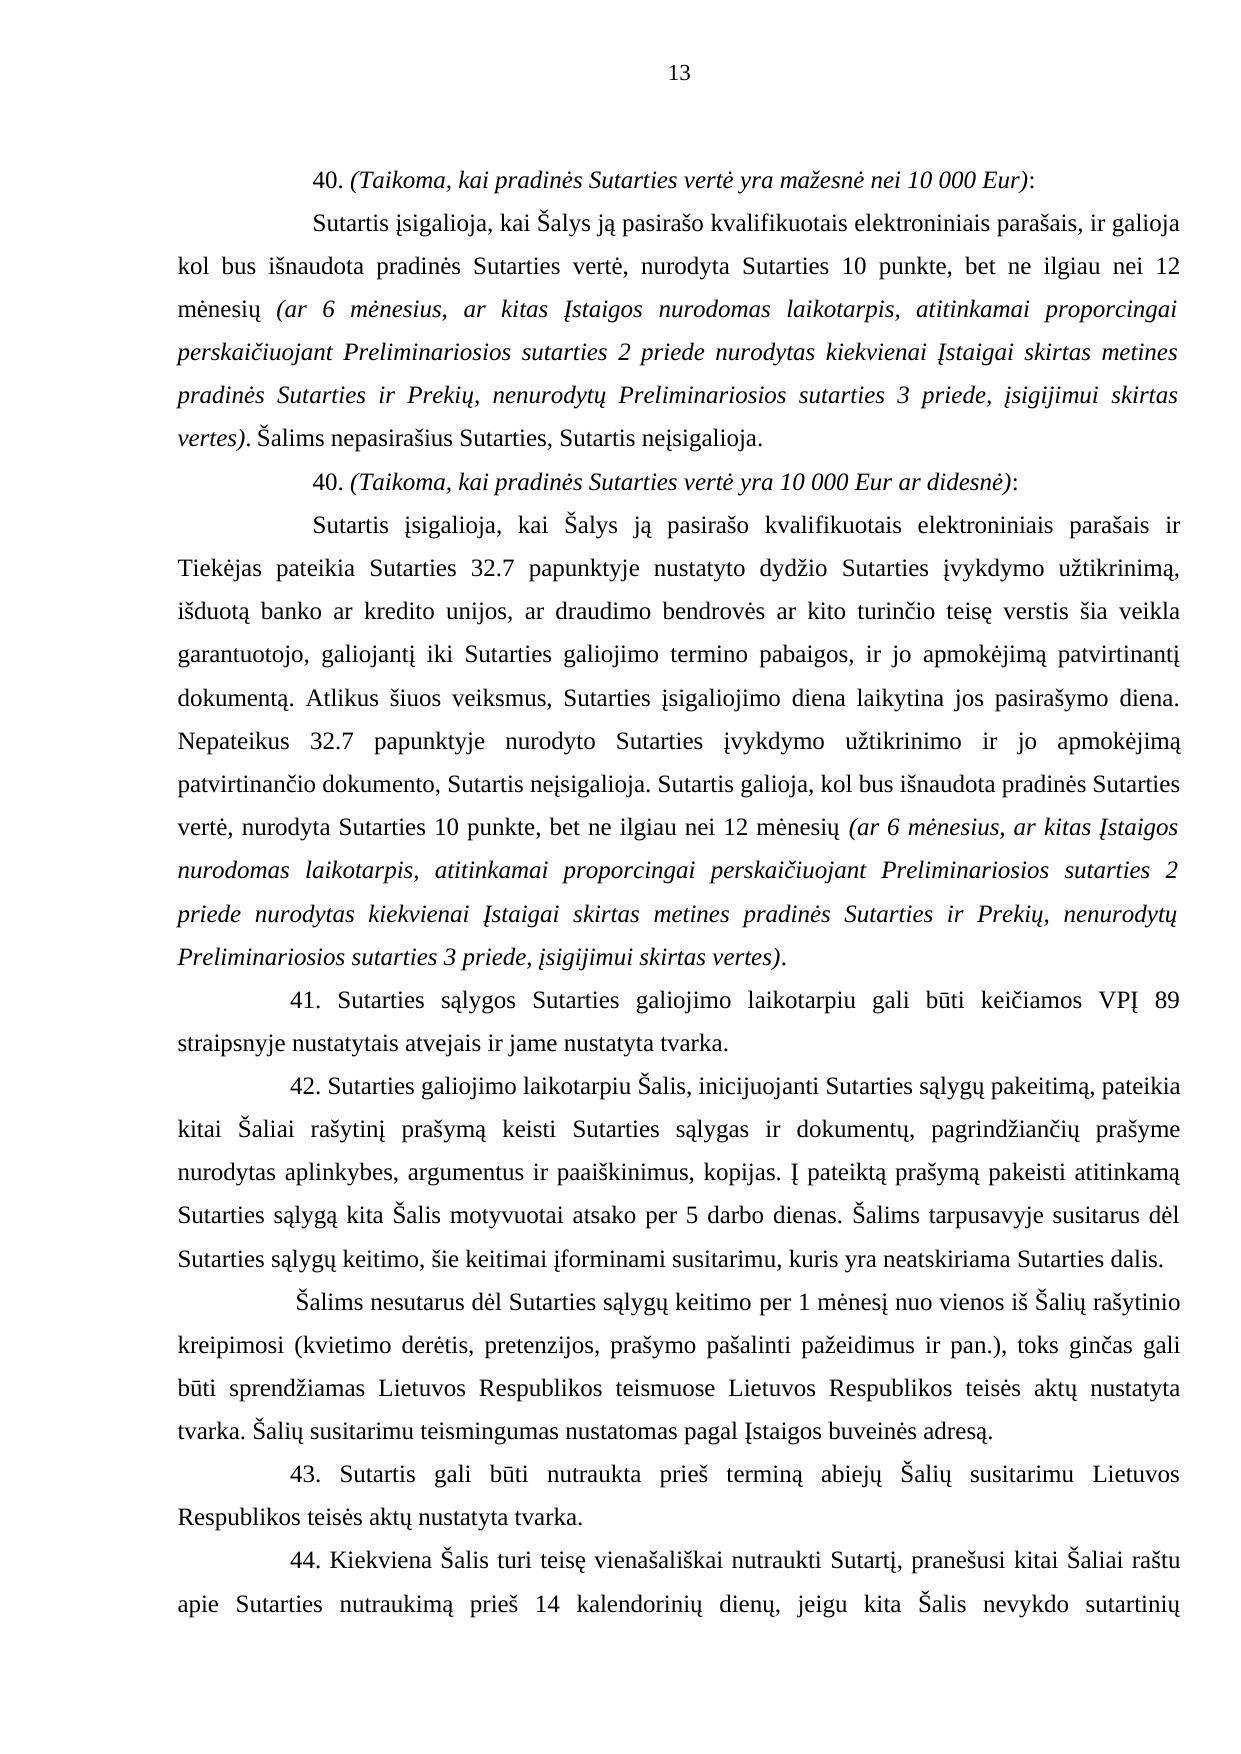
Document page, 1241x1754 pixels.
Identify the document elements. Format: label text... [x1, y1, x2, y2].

text 40. (Taikoma, kai pradinės Sutarties vertė yra mažesnė nei 10 000 Eur): [177, 165, 1181, 193]
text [177, 1546, 1181, 1617]
text Šalims nesutarus dėl Sutarties sąlygų keitimo per 1 mėnesį nuo vienos iš Šalių rašytinio kreipimosi (kvietimo derėtis, pretenzijos, prašymo pašalinti pažeidimus ir pan.), toks ginčas gali būti sprendžiamas Lietuvos Respublikos teismuose Lietuvos Respublikos teisės aktų nustatyta tvarka. Šalių susitarimu teismingumas nustatomas pagal Įstaigos buveinės adresą. [177, 1287, 1181, 1445]
text 40. (Taikoma, kai pradinės Sutarties vertė yra 10 000 Eur ar didesnė): [177, 467, 1181, 496]
text 43. Sutartis gali būti nutraukta prieš terminą abiejų Šalių susitarimu Lietuvos Respublikos teisės aktų nustatyta tvarka. [177, 1459, 1181, 1531]
text 42. Sutarties galiojimo laikotarpiu Šalis, inicijuojanti Sutarties sąlygų pakeitimą, pateikia kitai Šaliai rašytinį prašymą keisti Sutarties sąlygas ir dokumentų, pagrindžiančių prašyme nurodytas aplinkybes, argumentus ir paaiškinimus, kopijas. Į pateiktą prašymą pakeisti atitinkamą Sutarties sąlygą kita Šalis motyvuotai atsako per 5 darbo dienas. Šalims tarpusavyje susitarus dėl Sutarties sąlygų keitimo, šie keitimai įforminami susitarimu, kuris yra neatskiriama Sutarties dalis. [177, 1071, 1181, 1272]
text Sutartis įsigalioja, kai Šalys ją pasirašo kvalifikuotais elektroniniais parašais ir Tiekėjas pateikia Sutarties 32.7 papunktyje nustatyto dydžio Sutarties įvykdymo užtikrinimą, išduotą banko ar kredito unijos, ar draudimo bendrovės ar kito turinčio teisę verstis šia veikla garantuotojo, galiojantį iki Sutarties galiojimo termino pabaigos, ir jo apmokėjimą patvirtinantį dokumentą. Atlikus šiuos veiksmus, Sutarties įsigaliojimo diena laikytina jos pasirašymo diena. Nepateikus 32.7 papunktyje nurodyto Sutarties įvykdymo užtikrinimo ir jo apmokėjimą patvirtinančio dokumento, Sutartis neįsigalioja. Sutartis galioja, kol bus išnaudota pradinės Sutarties vertė, nurodyta Sutarties 10 punkte, bet ne ilgiau nei 12 mėnesių (ar 6 mėnesius, ar kitas Įstaigos nurodomas laikotarpis, atitinkamai proporcingai perskaičiuojant Preliminariosios sutarties 2 priede nurodytas kiekvienai Įstaigai skirtas metines pradinės Sutarties ir Prekių, nenurodytų Preliminariosios sutarties 3 priede, įsigijimui skirtas vertes). [177, 510, 1181, 971]
text Sutartis įsigalioja, kai Šalys ją pasirašo kvalifikuotais elektroniniais parašais, ir galioja kol bus išnaudota pradinės Sutarties vertė, nurodyta Sutarties 10 punkte, bet ne ilgiau nei 12 mėnesių (ar 6 mėnesius, ar kitas Įstaigos nurodomas laikotarpis, atitinkamai proporcingai perskaičiuojant Preliminariosios sutarties 2 priede nurodytas kiekvienai Įstaigai skirtas metines pradinės Sutarties ir Prekių, nenurodytų Preliminariosios sutarties 3 priede, įsigijimui skirtas vertes). Šalims nepasirašius Sutarties, Sutartis neįsigalioja. [177, 208, 1181, 453]
text 41. Sutarties sąlygos Sutarties galiojimo laikotarpiu gali būti keičiamos VPĮ 89 straipsnyje nustatytais atvejais ir jame nustatyta tvarka. [177, 985, 1181, 1057]
